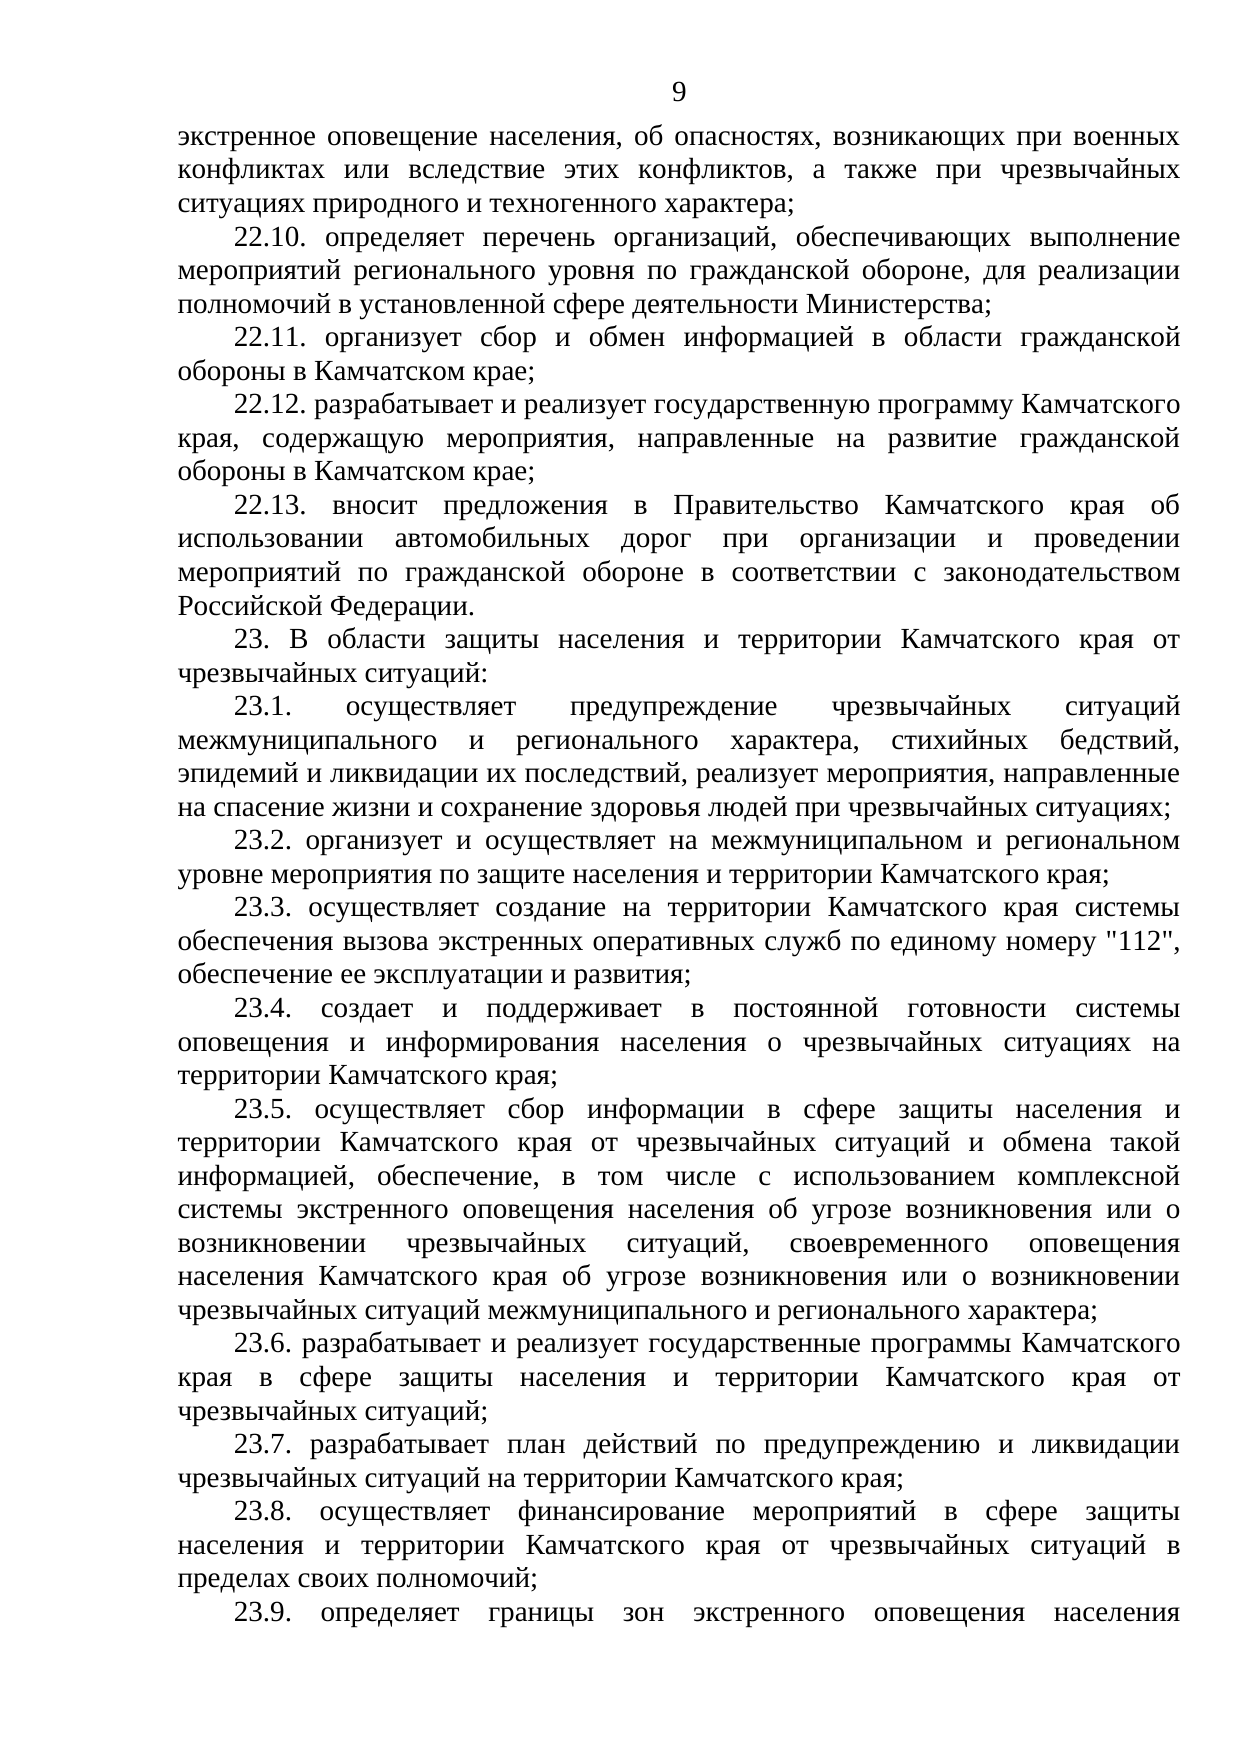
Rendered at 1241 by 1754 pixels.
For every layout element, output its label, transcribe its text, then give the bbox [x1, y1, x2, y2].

text 22.11. организует сбор и обмен информацией в области гражданской обороны в Камчатском крае; [177, 319, 1181, 386]
text 23.5. осуществляет сбор информации в сфере защиты населения и территории Камчатского края от чрезвычайных ситуаций и обмена такой информацией, обеспечение, в том числе с использованием комплексной системы экстренного оповещения населения об угрозе возникновения или о возникновении чрезвычайных ситуаций, своевременного оповещения населения Камчатского края об угрозе возникновения или о возникновении чрезвычайных ситуаций межмуниципального и регионального характера; [177, 1091, 1181, 1326]
text 23.8. осуществляет финансирование мероприятий в сфере защиты населения и территории Камчатского края от чрезвычайных ситуаций в пределах своих полномочий; [177, 1493, 1181, 1594]
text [177, 1594, 1181, 1627]
text 23.1. осуществляет предупреждение чрезвычайных ситуаций межмуниципального и регионального характера, стихийных бедствий, эпидемий и ликвидации их последствий, реализует мероприятия, направленные на спасение жизни и сохранение здоровья людей при чрезвычайных ситуациях; [177, 688, 1181, 822]
text 23.7. разрабатывает план действий по предупреждению и ликвидации чрезвычайных ситуаций на территории Камчатского края; [177, 1426, 1181, 1493]
text 23.2. организует и осуществляет на межмуниципальном и региональном уровне мероприятия по защите населения и территории Камчатского края; [177, 822, 1181, 889]
text 22.13. вносит предложения в Правительство Камчатского края об использовании автомобильных дорог при организации и проведении мероприятий по гражданской обороне в соответствии с законодательством Российской Федерации. [177, 487, 1181, 621]
text 23. В области защиты населения и территории Камчатского края от чрезвычайных ситуаций: [177, 621, 1181, 688]
text 23.6. разрабатывает и реализует государственные программы Камчатского края в сфере защиты населения и территории Камчатского края от чрезвычайных ситуаций; [177, 1326, 1181, 1426]
text 22.12. разрабатывает и реализует государственную программу Камчатского края, содержащую мероприятия, направленные на развитие гражданской обороны в Камчатском крае; [177, 386, 1181, 487]
text 23.4. создает и поддерживает в постоянной готовности системы оповещения и информирования населения о чрезвычайных ситуациях на территории Камчатского края; [177, 990, 1181, 1091]
text 23.3. осуществляет создание на территории Камчатского края системы обеспечения вызова экстренных оперативных служб по единому номеру "112", обеспечение ее эксплуатации и развития; [177, 889, 1181, 990]
text 22.10. определяет перечень организаций, обеспечивающих выполнение мероприятий регионального уровня по гражданской обороне, для реализации полномочий в установленной сфере деятельности Министерства; [177, 219, 1181, 319]
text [177, 118, 1181, 219]
